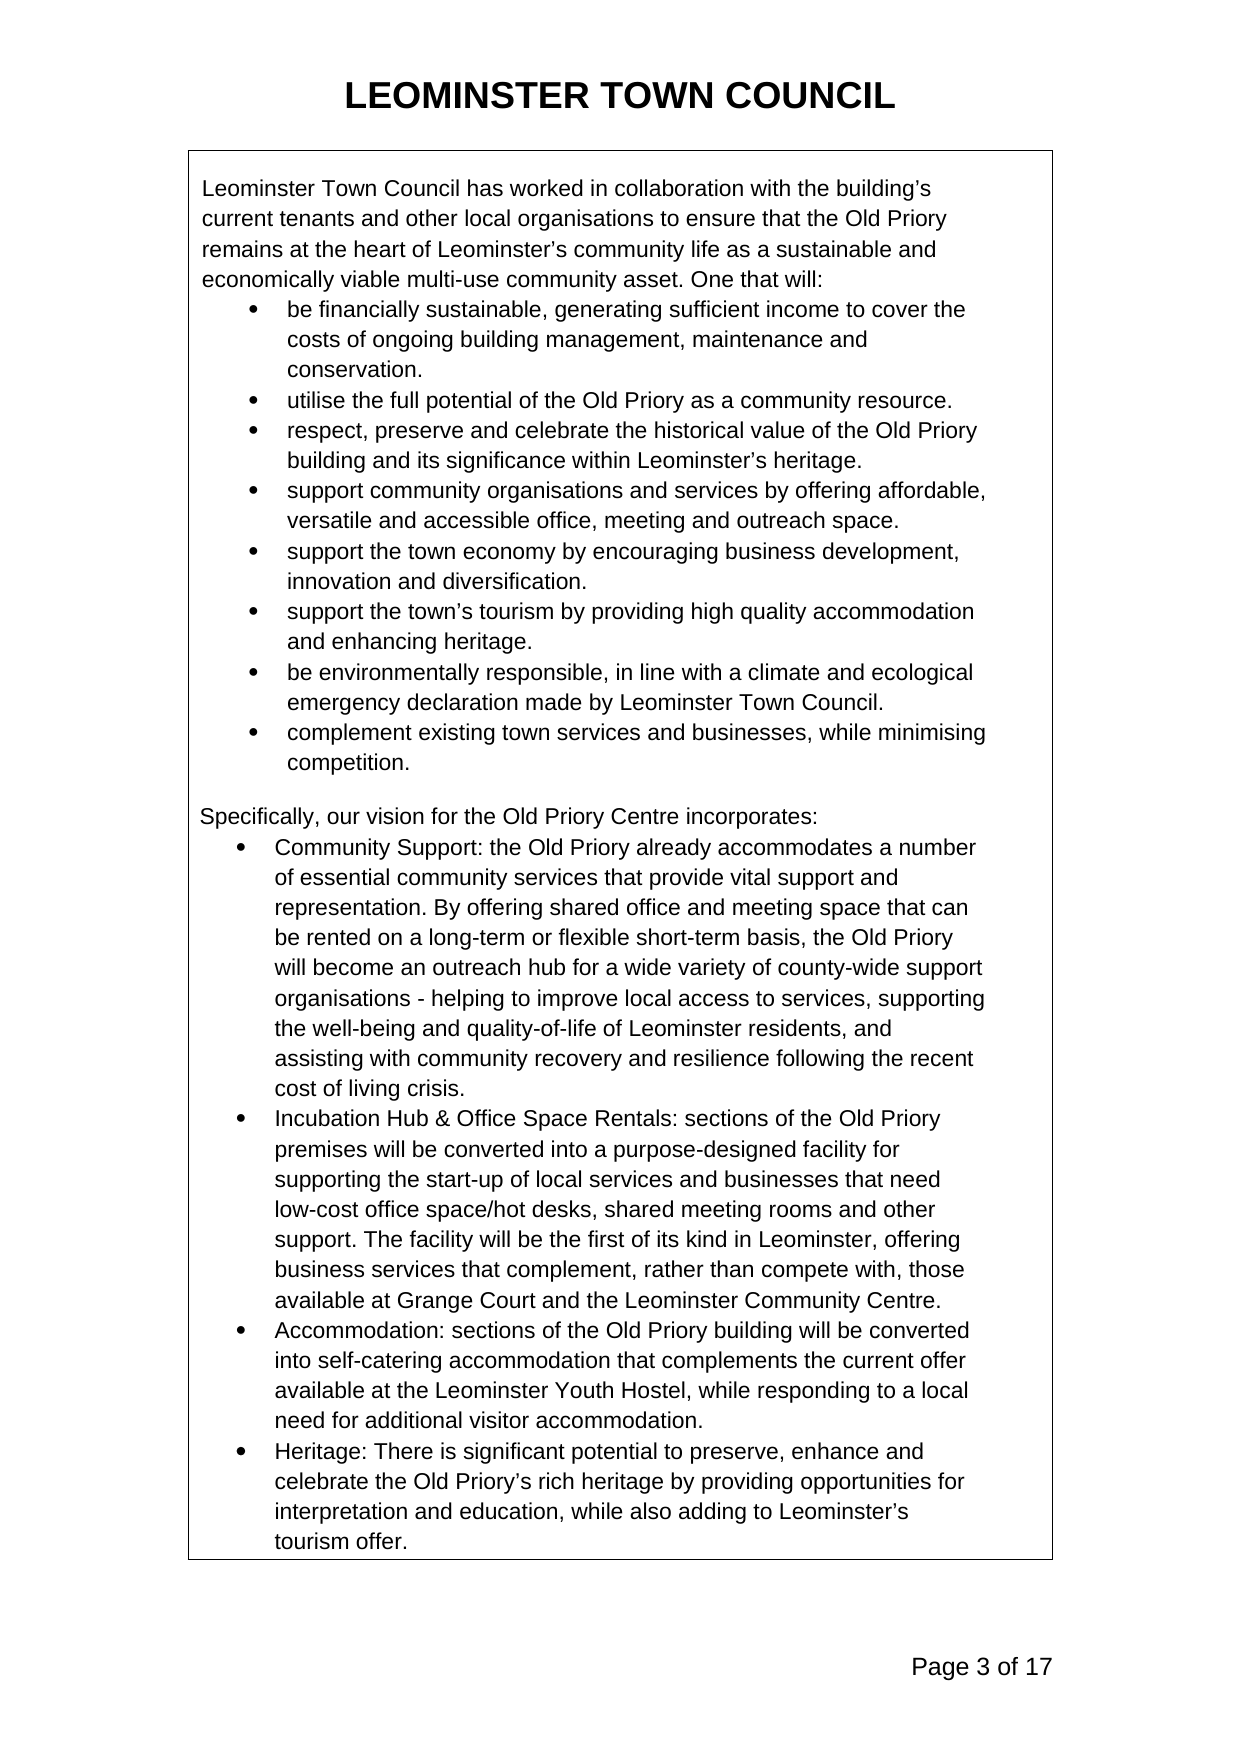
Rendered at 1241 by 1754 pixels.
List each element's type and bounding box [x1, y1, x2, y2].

table_cell [189, 151, 1052, 1558]
